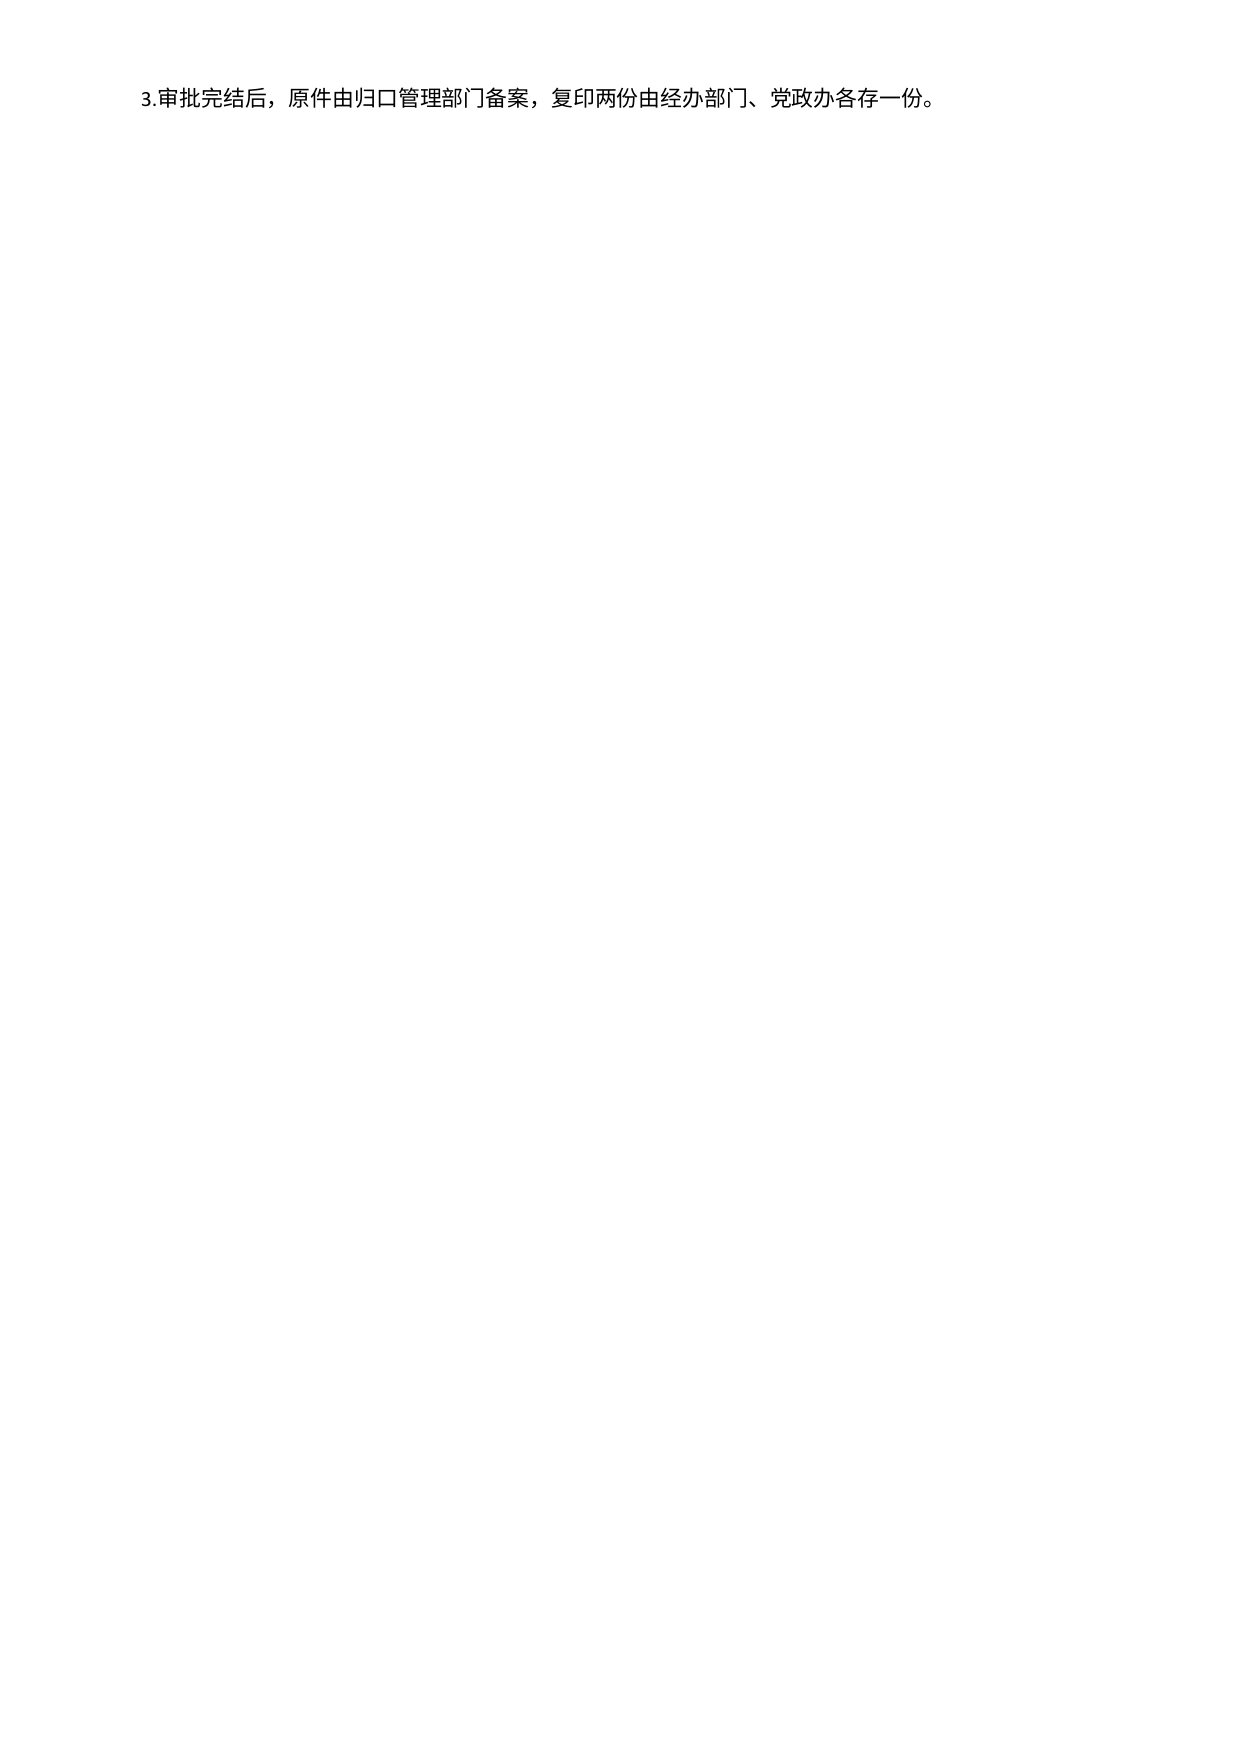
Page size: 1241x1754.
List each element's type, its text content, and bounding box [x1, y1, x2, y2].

list 3.审批完结后，原件由归口管理部门备案，复印两份由经办部门、党政办各存一份。 [141, 81, 1165, 113]
